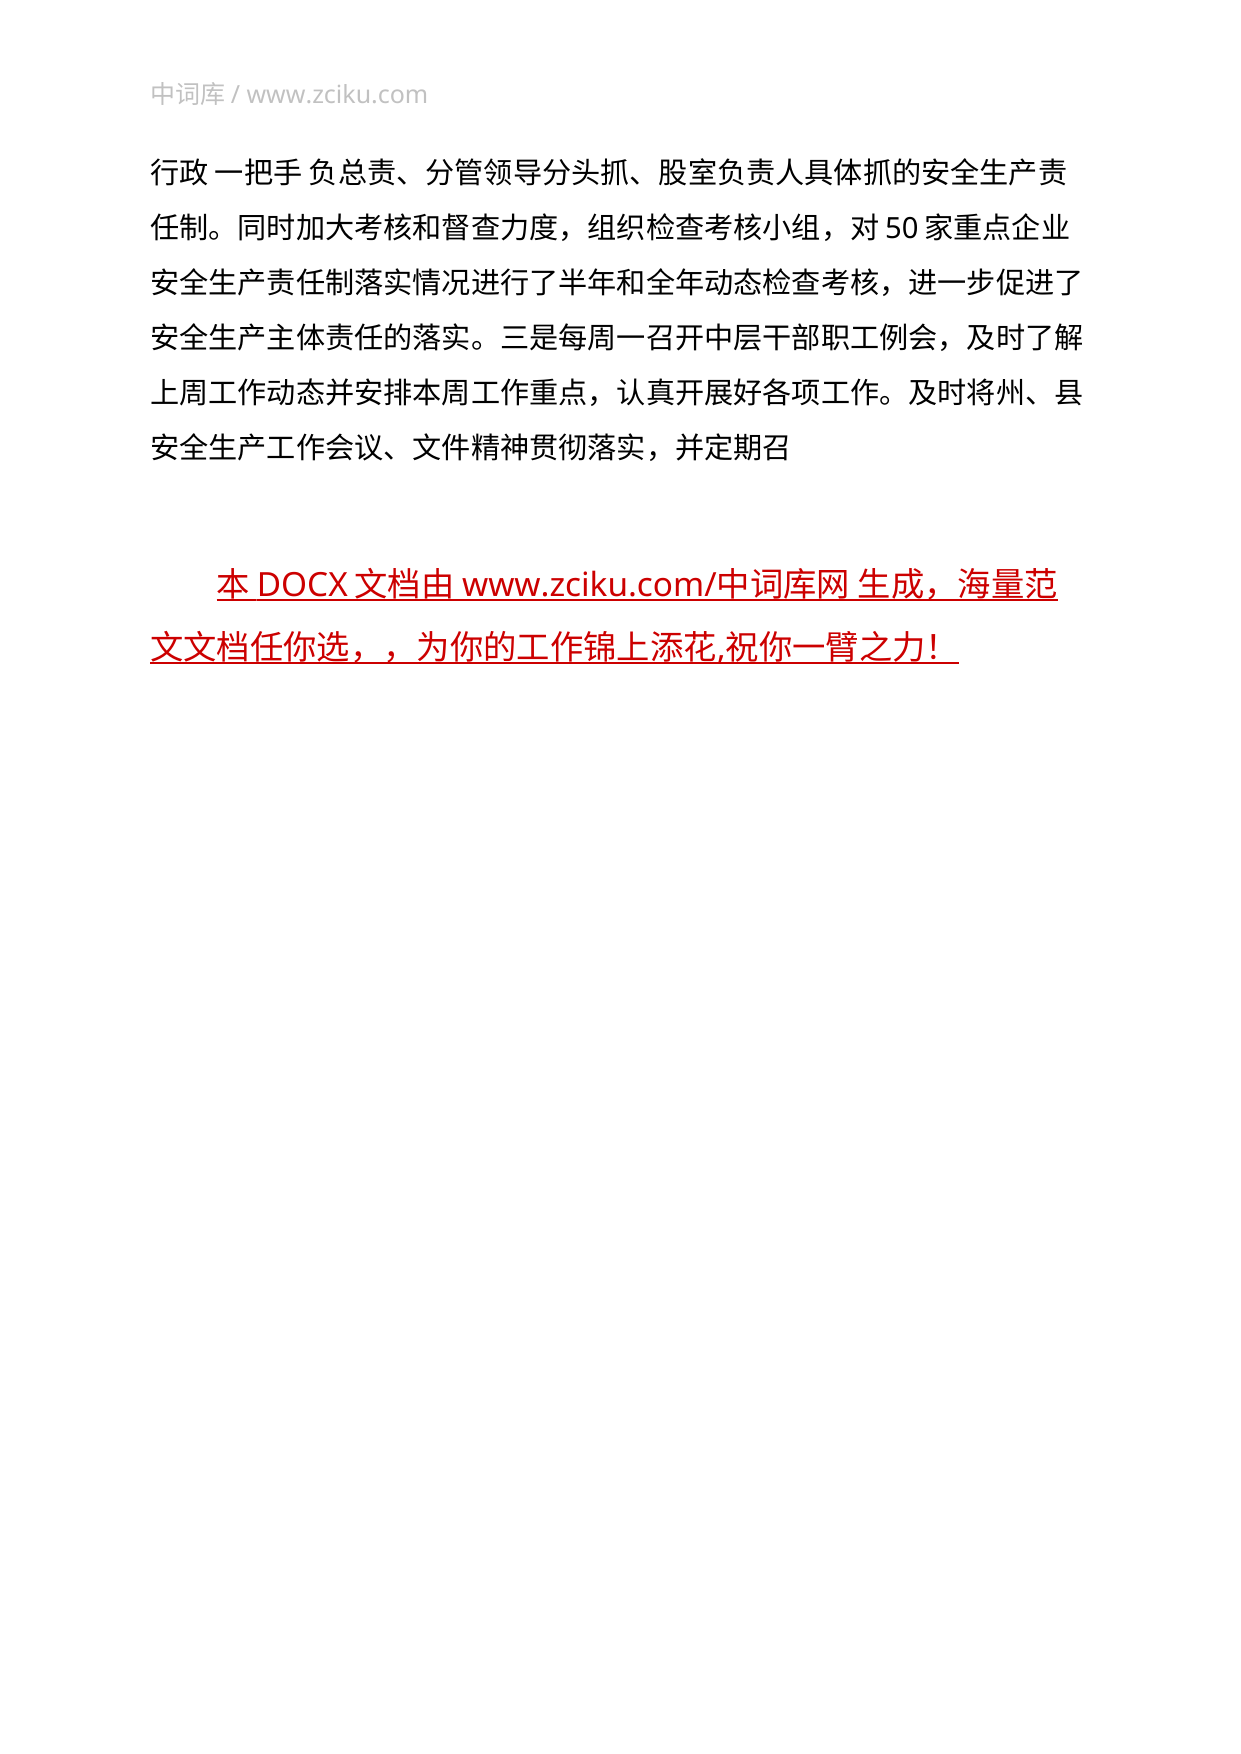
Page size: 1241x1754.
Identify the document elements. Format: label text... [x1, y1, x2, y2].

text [150, 150, 1090, 467]
text 本DOCX文档由 www.zciku.com/中词库网 生成，海量范文文档任你选，，为你的工作锦上添花,祝你一臂之力！ [150, 558, 1090, 669]
